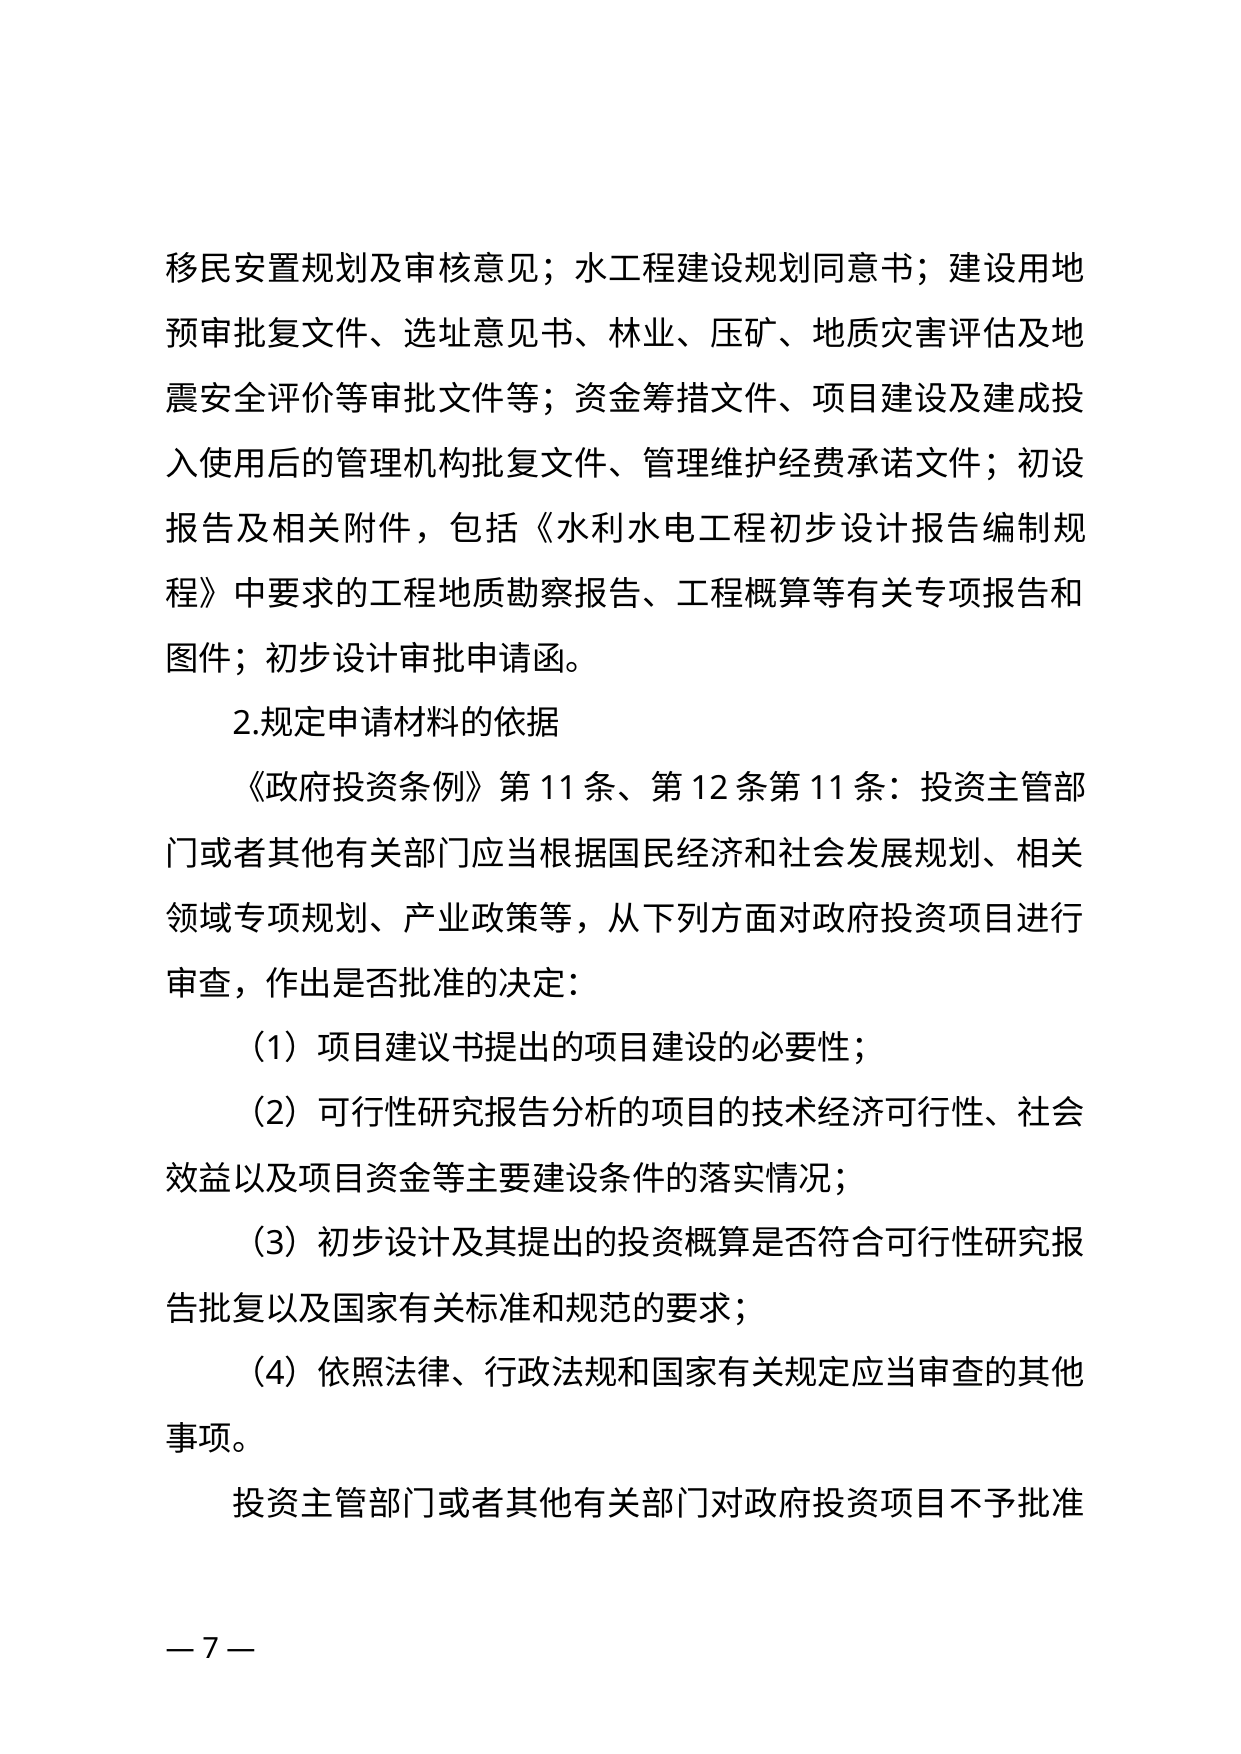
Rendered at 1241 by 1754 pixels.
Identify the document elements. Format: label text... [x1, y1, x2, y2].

text （3）初步设计及其提出的投资概算是否符合可行性研究报告批复以及国家有关标准和规范的要求； [165, 1208, 1087, 1338]
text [165, 1468, 1087, 1533]
text 2.规定申请材料的依据 [165, 688, 1087, 753]
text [165, 233, 1087, 688]
text 《政府投资条例》第11条、第12条第11条：投资主管部门或者其他有关部门应当根据国民经济和社会发展规划、相关领域专项规划、产业政策等，从下列方面对政府投资项目进行审查，作出是否批准的决定： [165, 753, 1087, 1013]
text （2）可行性研究报告分析的项目的技术经济可行性、社会效益以及项目资金等主要建设条件的落实情况； [165, 1078, 1087, 1208]
text （1）项目建议书提出的项目建设的必要性； [165, 1013, 1087, 1078]
text （4）依照法律、行政法规和国家有关规定应当审查的其他事项。 [165, 1338, 1087, 1468]
